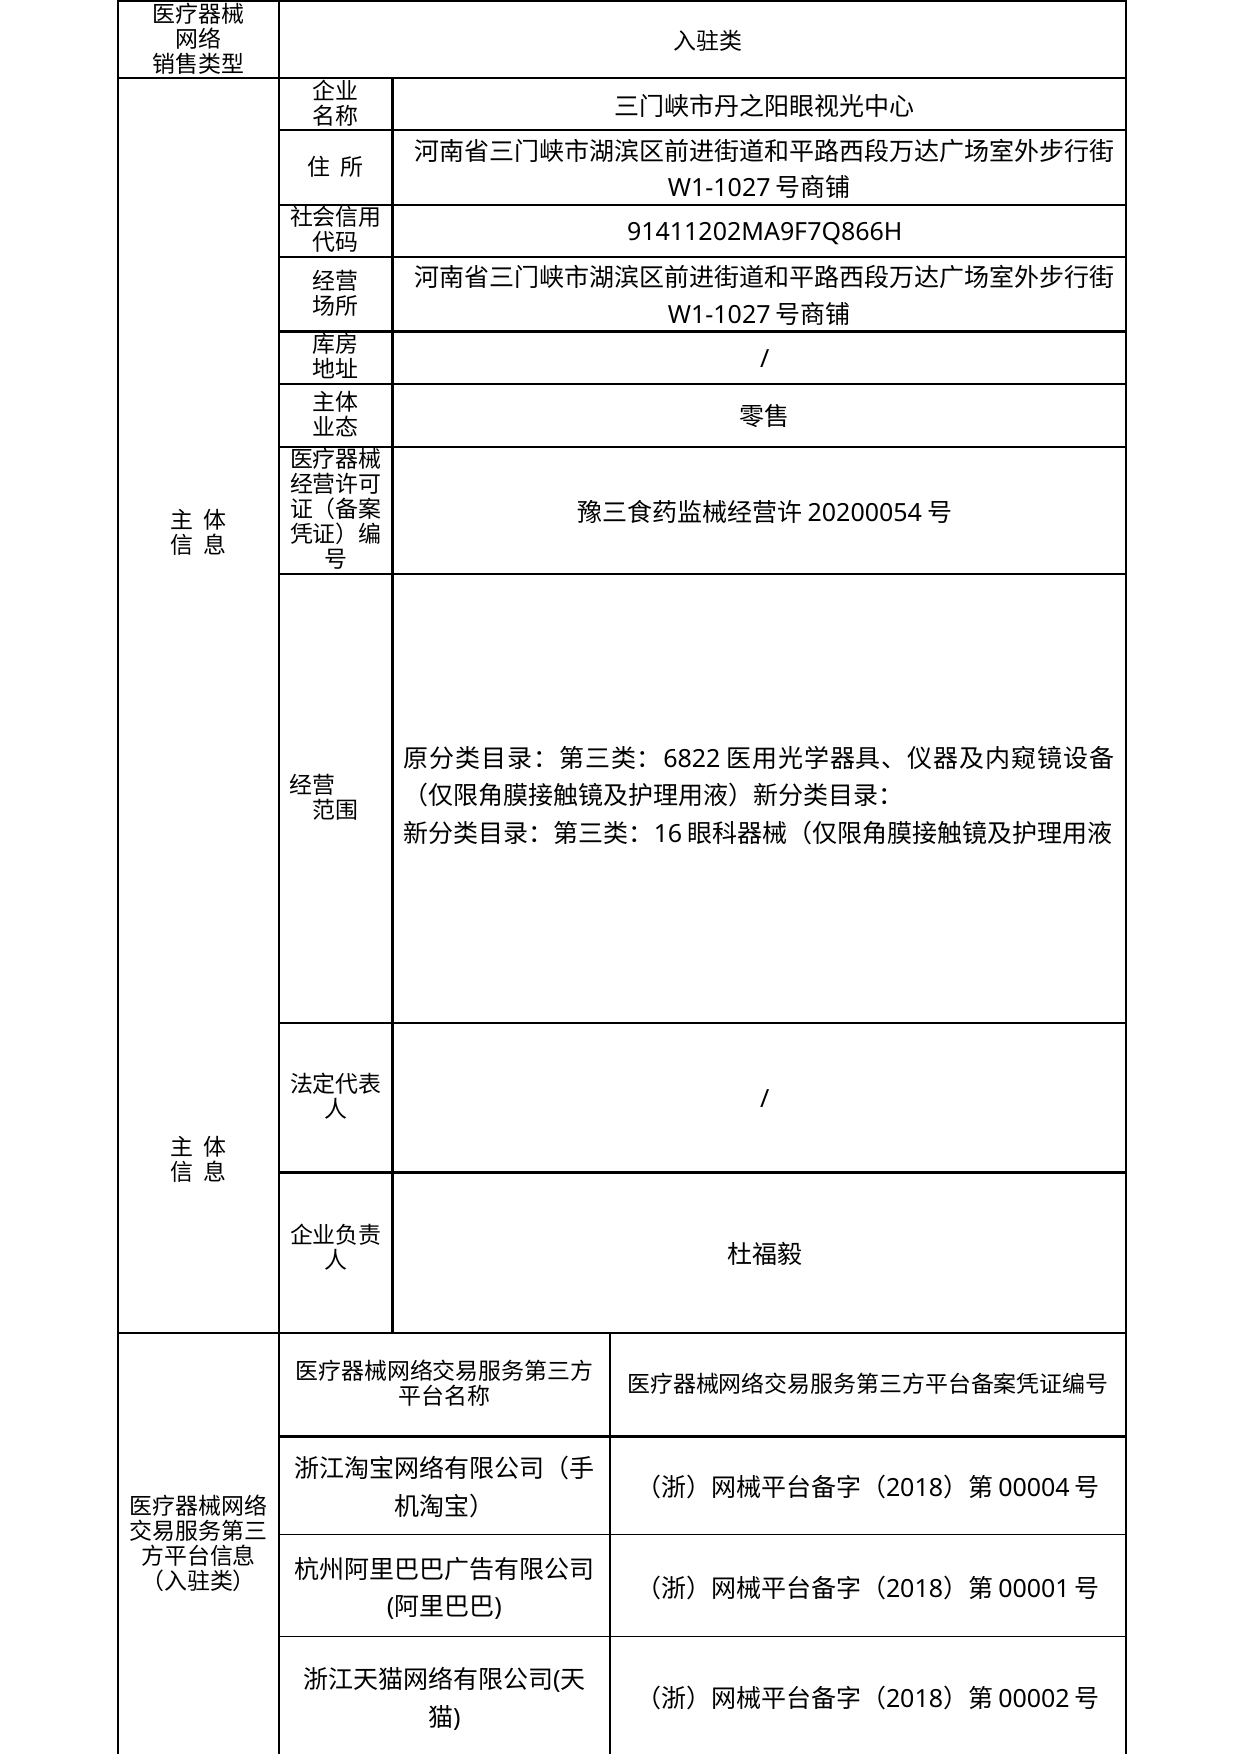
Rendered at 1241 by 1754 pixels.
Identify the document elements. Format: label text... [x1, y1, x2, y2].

table_cell 杭州阿⾥巴巴⼴告有限公司(阿⾥巴巴) [280, 1535, 609, 1636]
table_cell 医疗器械网络交易服务第三方平台备案凭证编号 [611, 1334, 1125, 1435]
table_cell 主体 业态 [280, 385, 391, 446]
table_cell 浙江天猫⽹络有限公司(天猫) [280, 1637, 609, 1754]
table_cell 91411202MA9F7Q866H [394, 206, 1125, 256]
table_cell （浙）⽹械平台备字（2018）第00001号 [611, 1535, 1125, 1636]
table_cell 医疗器械经营许可证（备案凭证）编号 [280, 448, 391, 573]
table_header 医疗器械 网络 销售类型 [119, 2, 278, 77]
table_cell （浙）网械平台备字（2018）第00004号 [611, 1438, 1125, 1533]
table_cell / [394, 1024, 1125, 1171]
table_cell （浙）⽹械平台备字（2018）第00002号 [611, 1637, 1125, 1754]
table_cell 企业负责人 [280, 1174, 391, 1332]
table_cell 经营 范围 [280, 575, 391, 1022]
table_cell 杜福毅 [394, 1174, 1125, 1332]
table_cell 医疗器械网络交易服务第三方平台信息（入驻类） [119, 1334, 278, 1754]
table_cell 主 体 信 息 [119, 79, 278, 1012]
table_cell 河南省三门峡市湖滨区前进街道和平路西段万达广场室外步行街W1-1027号商铺 [394, 131, 1125, 204]
table_cell 三门峡市丹之阳眼视光中心 [394, 79, 1125, 129]
table_cell 主 体 信 息 [119, 1012, 278, 1332]
table_cell [394, 1012, 1125, 1022]
table_header 入驻类 [280, 2, 1125, 77]
table_cell 零售 [394, 385, 1125, 446]
table_cell / [394, 333, 1125, 382]
table_cell 企业 名称 [280, 79, 391, 129]
table_cell 经营 场所 [280, 258, 391, 330]
table_cell 住 所 [280, 131, 391, 204]
table_cell 河南省三门峡市湖滨区前进街道和平路西段万达广场室外步行街W1-1027号商铺 [394, 258, 1125, 330]
table_cell 社会信用代码 [280, 206, 391, 256]
table_cell 浙江淘宝网络有限公司（手机淘宝） [280, 1438, 609, 1533]
table_cell 库房 地址 [280, 333, 391, 382]
table_cell 法定代表人 [280, 1024, 391, 1171]
table_cell 医疗器械网络交易服务第三方平台名称 [280, 1334, 609, 1435]
table_cell 豫三食药监械经营许20200054号 [394, 448, 1125, 573]
table_cell 原分类目录：第三类：6822医用光学器具、仪器及内窥镜设备（仅限角膜接触镜及护理用液）新分类目录： 新分类目录：第三类：16眼科器械（仅限角膜接触镜及护理用液 [394, 575, 1125, 1012]
